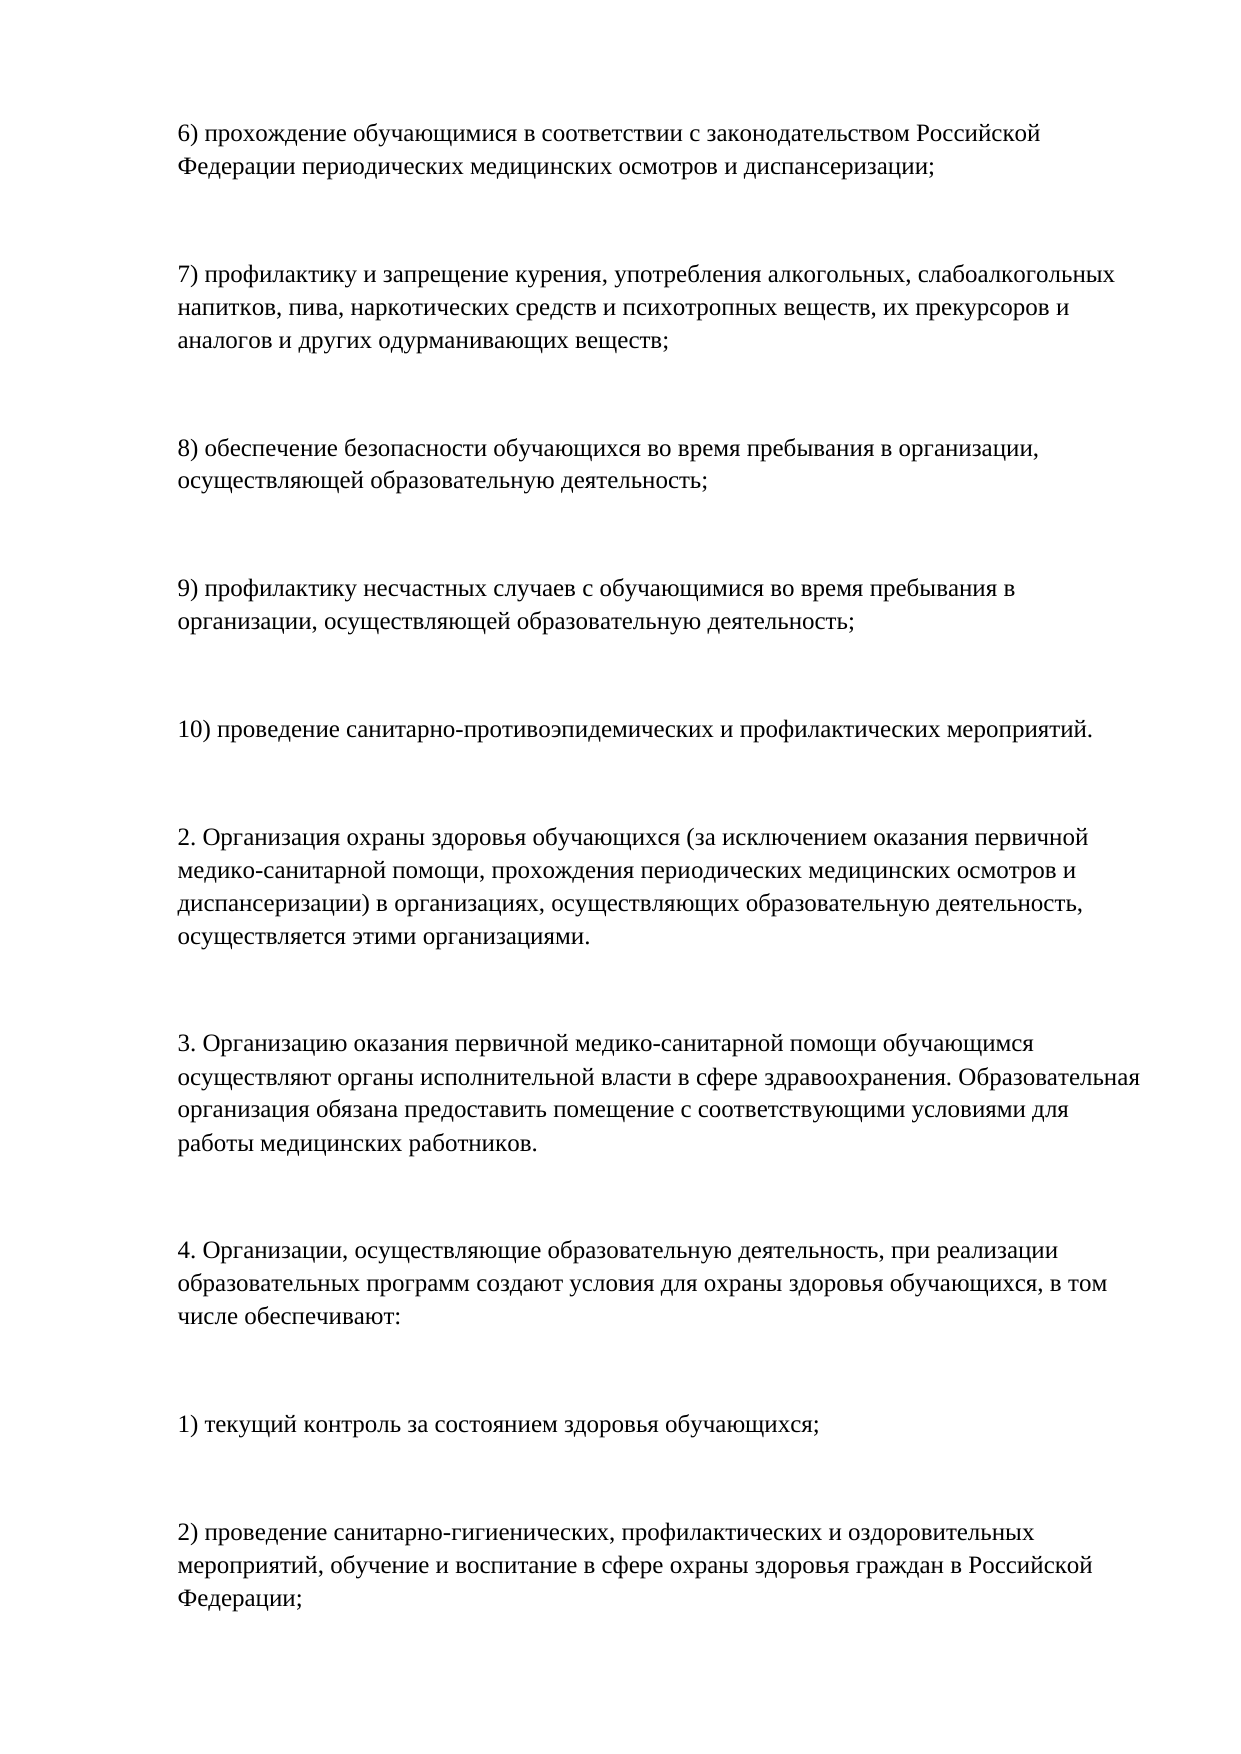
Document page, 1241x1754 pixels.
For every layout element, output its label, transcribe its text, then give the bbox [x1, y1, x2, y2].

text 4. Организации, осуществляющие образовательную деятельность, при реализации образовательных программ создают условия для охраны здоровья обучающихся, в том числе обеспечивают: [177, 1235, 1152, 1330]
text 9) профилактику несчастных случаев с обучающимися во время пребывания в организации, осуществляющей образовательную деятельность; [177, 573, 1152, 635]
text 10) проведение санитарно-противоэпидемических и профилактических мероприятий. [177, 714, 1152, 743]
text 2. Организация охраны здоровья обучающихся (за исключением оказания первичной медико-санитарной помощи, прохождения периодических медицинских осмотров и диспансеризации) в организациях, осуществляющих образовательную деятельность, осуществляется этими организациями. [177, 822, 1152, 949]
text 2) проведение санитарно-гигиенических, профилактических и оздоровительных мероприятий, обучение и воспитание в сфере охраны здоровья граждан в Российской Федерации; [177, 1517, 1152, 1612]
text 7) профилактику и запрещение курения, употребления алкогольных, слабоалкогольных напитков, пива, наркотических средств и психотропных веществ, их прекурсоров и аналогов и других одурманивающих веществ; [177, 259, 1152, 354]
text 3. Организацию оказания первичной медико-санитарной помощи обучающимся осуществляют органы исполнительной власти в сфере здравоохранения. Образовательная организация обязана предоставить помещение с соответствующими условиями для работы медицинских работников. [177, 1028, 1152, 1156]
text 1) текущий контроль за состоянием здоровья обучающихся; [177, 1409, 1152, 1438]
text 8) обеспечение безопасности обучающихся во время пребывания в организации, осуществляющей образовательную деятельность; [177, 433, 1152, 494]
text 6) прохождение обучающимися в соответствии с законодательством Российской Федерации периодических медицинских осмотров и диспансеризации; [177, 118, 1152, 180]
